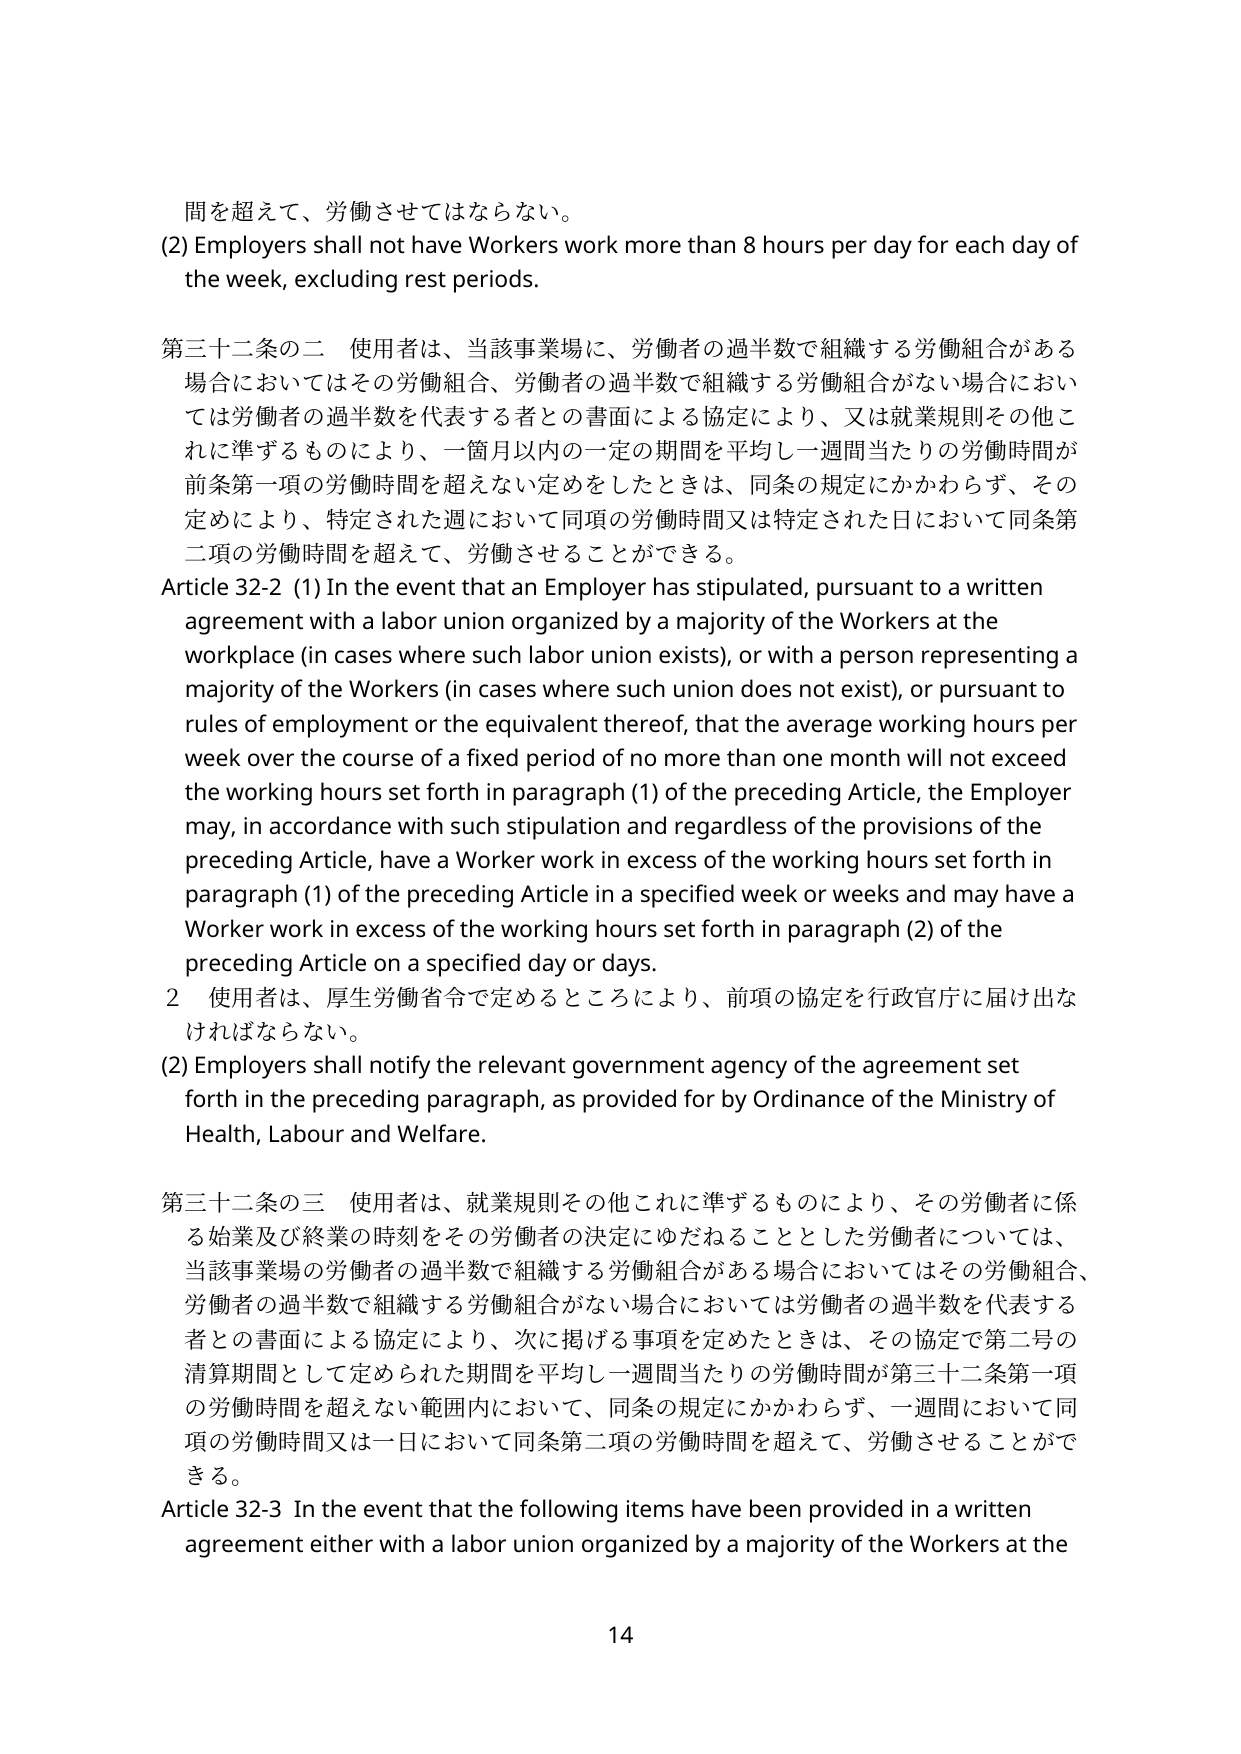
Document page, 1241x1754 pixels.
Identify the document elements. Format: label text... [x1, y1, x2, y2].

text Article 32-2 (1) In the event that an Employer has stipulated, pursuant to a written agreement with a labor union organized by a majority of the Workers at the workplace (in cases where such labor union exists), or with a person representing a majority of the Workers (in cases where such union does not exist), or pursuant to rules of employment or the equivalent thereof, that the average working hours per week over the course of a fixed period of no more than one month will not exceed the working hours set forth in paragraph (1) of the preceding Article, the Employer may, in accordance with such stipulation and regardless of the provisions of the preceding Article, have a Worker work in excess of the working hours set forth in paragraph (1) of the preceding Article in a specified week or weeks and may have a Worker work in excess of the working hours set forth in paragraph (2) of the preceding Article on a specified day or days. [161, 569, 1079, 979]
text (2) Employers shall notify the relevant government agency of the agreement set forth in the preceding paragraph, as provided for by Ordinance of the Ministry of Health, Labour and Welfare. [161, 1048, 1079, 1150]
text 第三十二条の三 使用者は、就業規則その他これに準ずるものにより、その労働者に係る始業及び終業の時刻をその労働者の決定にゆだねることとした労働者については、当該事業場の労働者の過半数で組織する労働組合がある場合においてはその労働組合、労働者の過半数で組織する労働組合がない場合においては労働者の過半数を代表する者との書面による協定により、次に掲げる事項を定めたときは、その協定で第二号の清算期間として定められた期間を平均し一週間当たりの労働時間が第三十二条第一項の労働時間を超えない範囲内において、同条の規定にかかわらず、一週間において同項の労働時間又は一日において同条第二項の労働時間を超えて、労働させることができる。 [161, 1184, 1079, 1492]
text 第三十二条の二 使用者は、当該事業場に、労働者の過半数で組織する労働組合がある場合においてはその労働組合、労働者の過半数で組織する労働組合がない場合においては労働者の過半数を代表する者との書面による協定により、又は就業規則その他これに準ずるものにより、一箇月以内の一定の期間を平均し一週間当たりの労働時間が前条第一項の労働時間を超えない定めをしたときは、同条の規定にかかわらず、その定めにより、特定された週において同項の労働時間又は特定された日において同条第二項の労働時間を超えて、労働させることができる。 [161, 330, 1079, 569]
text (2) Employers shall not have Workers work more than 8 hours per day for each day of the week, excluding rest periods. [161, 228, 1079, 296]
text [161, 1492, 1079, 1560]
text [161, 194, 1079, 228]
text ２ 使用者は、厚生労働省令で定めるところにより、前項の協定を行政官庁に届け出なければならない。 [161, 979, 1079, 1048]
